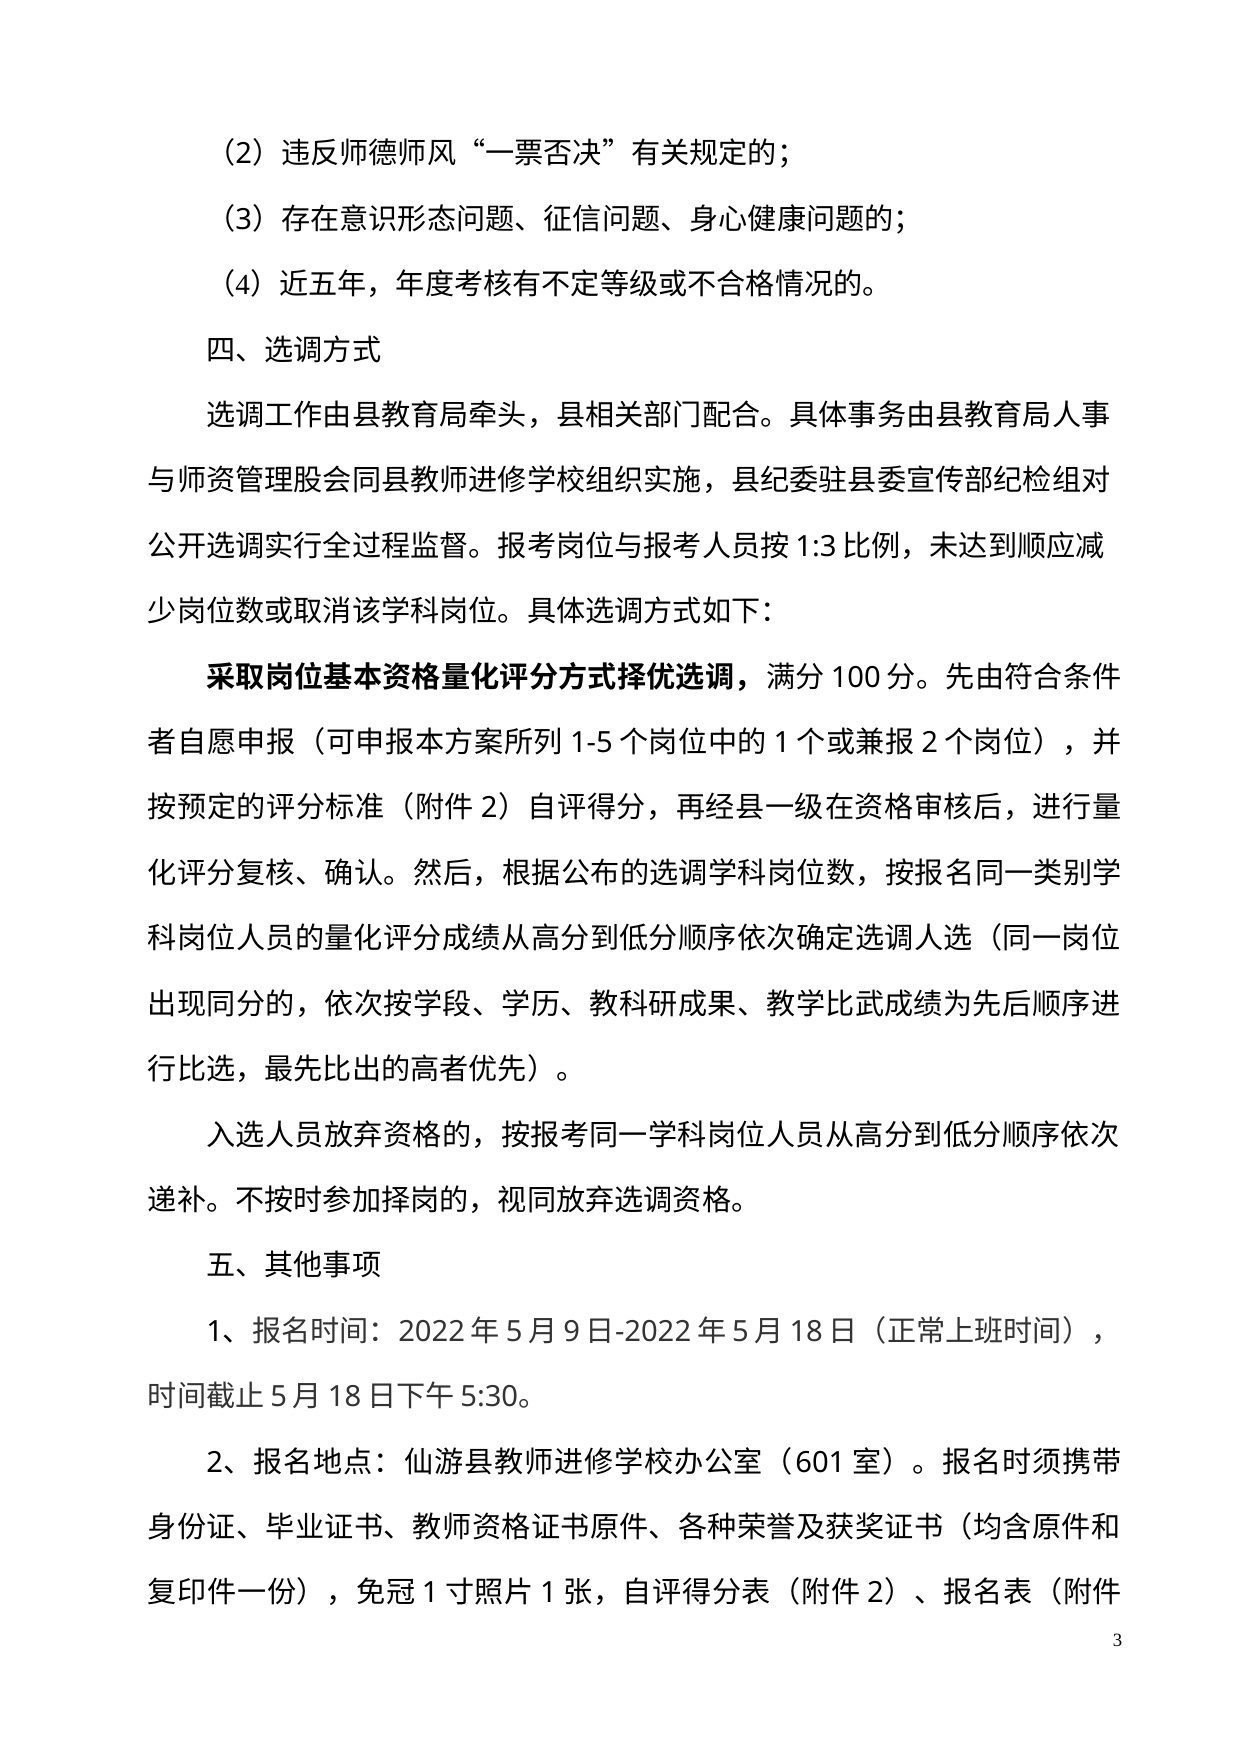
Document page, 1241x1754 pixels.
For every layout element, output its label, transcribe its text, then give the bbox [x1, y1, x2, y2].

text 1、报名时间：2022年5月9日-2022年5月18日（正常上班时间），时间截止5月18日下午5:30。 [148, 1296, 1122, 1427]
text 入选人员放弃资格的，按报考同一学科岗位人员从高分到低分顺序依次递补。不按时参加择岗的，视同放弃选调资格。 [148, 1099, 1122, 1230]
text 四、选调方式 [206, 314, 1122, 380]
text （4）近五年，年度考核有不定等级或不合格情况的。 [206, 249, 1122, 314]
text 五、其他事项 [206, 1230, 1122, 1296]
text 采取岗位基本资格量化评分方式择优选调，满分100分。先由符合条件者自愿申报（可申报本方案所列1-5个岗位中的1个或兼报2个岗位），并按预定的评分标准（附件2）自评得分，再经县一级在资格审核后，进行量化评分复核、确认。然后，根据公布的选调学科岗位数，按报名同一类别学科岗位人员的量化评分成绩从高分到低分顺序依次确定选调人选（同一岗位出现同分的，依次按学段、学历、教科研成果、教学比武成绩为先后顺序进行比选，最先比出的高者优先）。 [148, 642, 1122, 1099]
text 选调工作由县教育局牵头，县相关部门配合。具体事务由县教育局人事与师资管理股会同县教师进修学校组织实施，县纪委驻县委宣传部纪检组对公开选调实行全过程监督。报考岗位与报考人员按1:3比例，未达到顺应减少岗位数或取消该学科岗位。具体选调方式如下： [148, 380, 1122, 642]
text （2）违反师德师风“一票否决”有关规定的； [148, 118, 1122, 184]
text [148, 1427, 1122, 1623]
text （3）存在意识形态问题、征信问题、身心健康问题的； [148, 184, 1122, 249]
